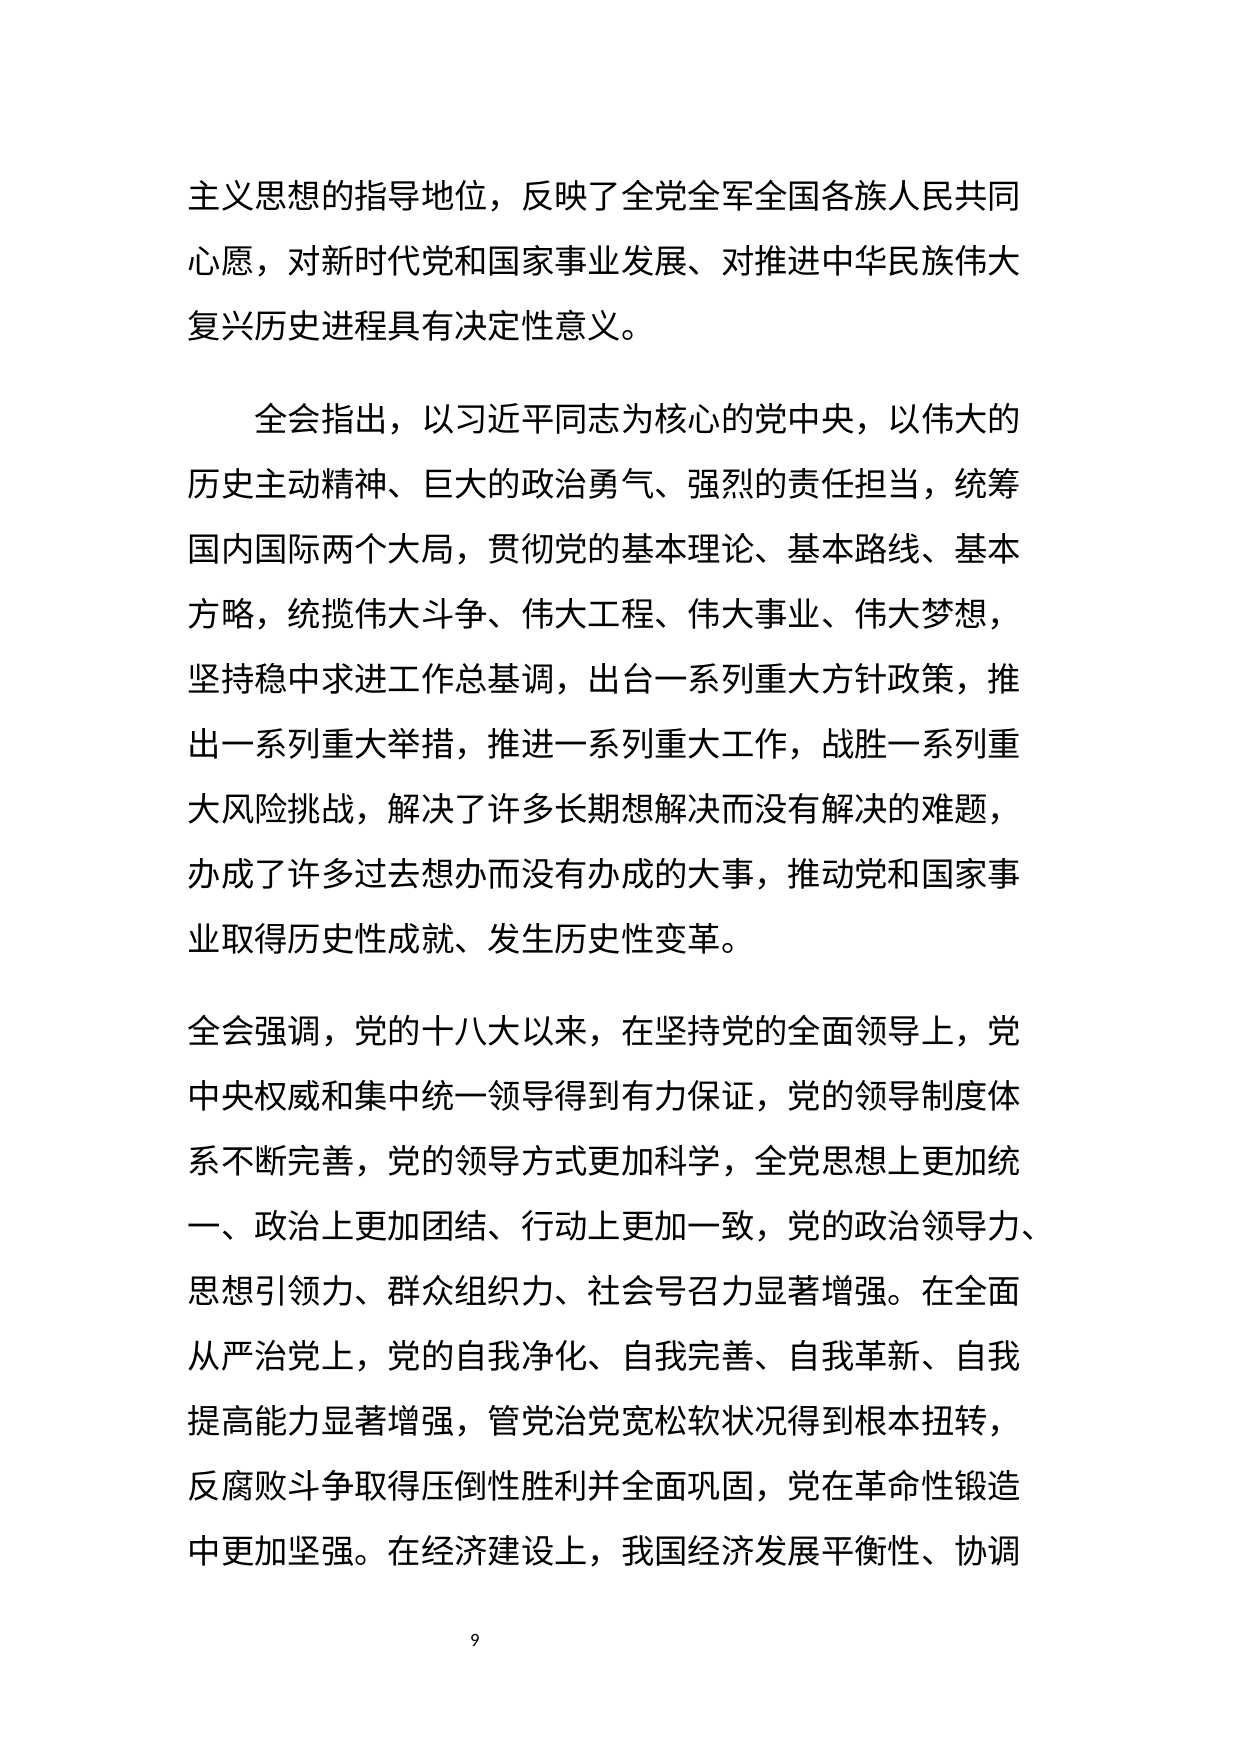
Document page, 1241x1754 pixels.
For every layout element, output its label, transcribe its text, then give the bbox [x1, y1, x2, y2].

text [187, 162, 1053, 357]
text 全会指出，以习近平同志为核心的党中央，以伟大的历史主动精神、巨大的政治勇气、强烈的责任担当，统筹国内国际两个大局，贯彻党的基本理论、基本路线、基本方略，统揽伟大斗争、伟大工程、伟大事业、伟大梦想，坚持稳中求进工作总基调，出台一系列重大方针政策，推出一系列重大举措，推进一系列重大工作，战胜一系列重大风险挑战，解决了许多长期想解决而没有解决的难题，办成了许多过去想办而没有办成的大事，推动党和国家事业取得历史性成就、发生历史性变革。 [187, 384, 1053, 969]
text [187, 997, 1053, 1582]
